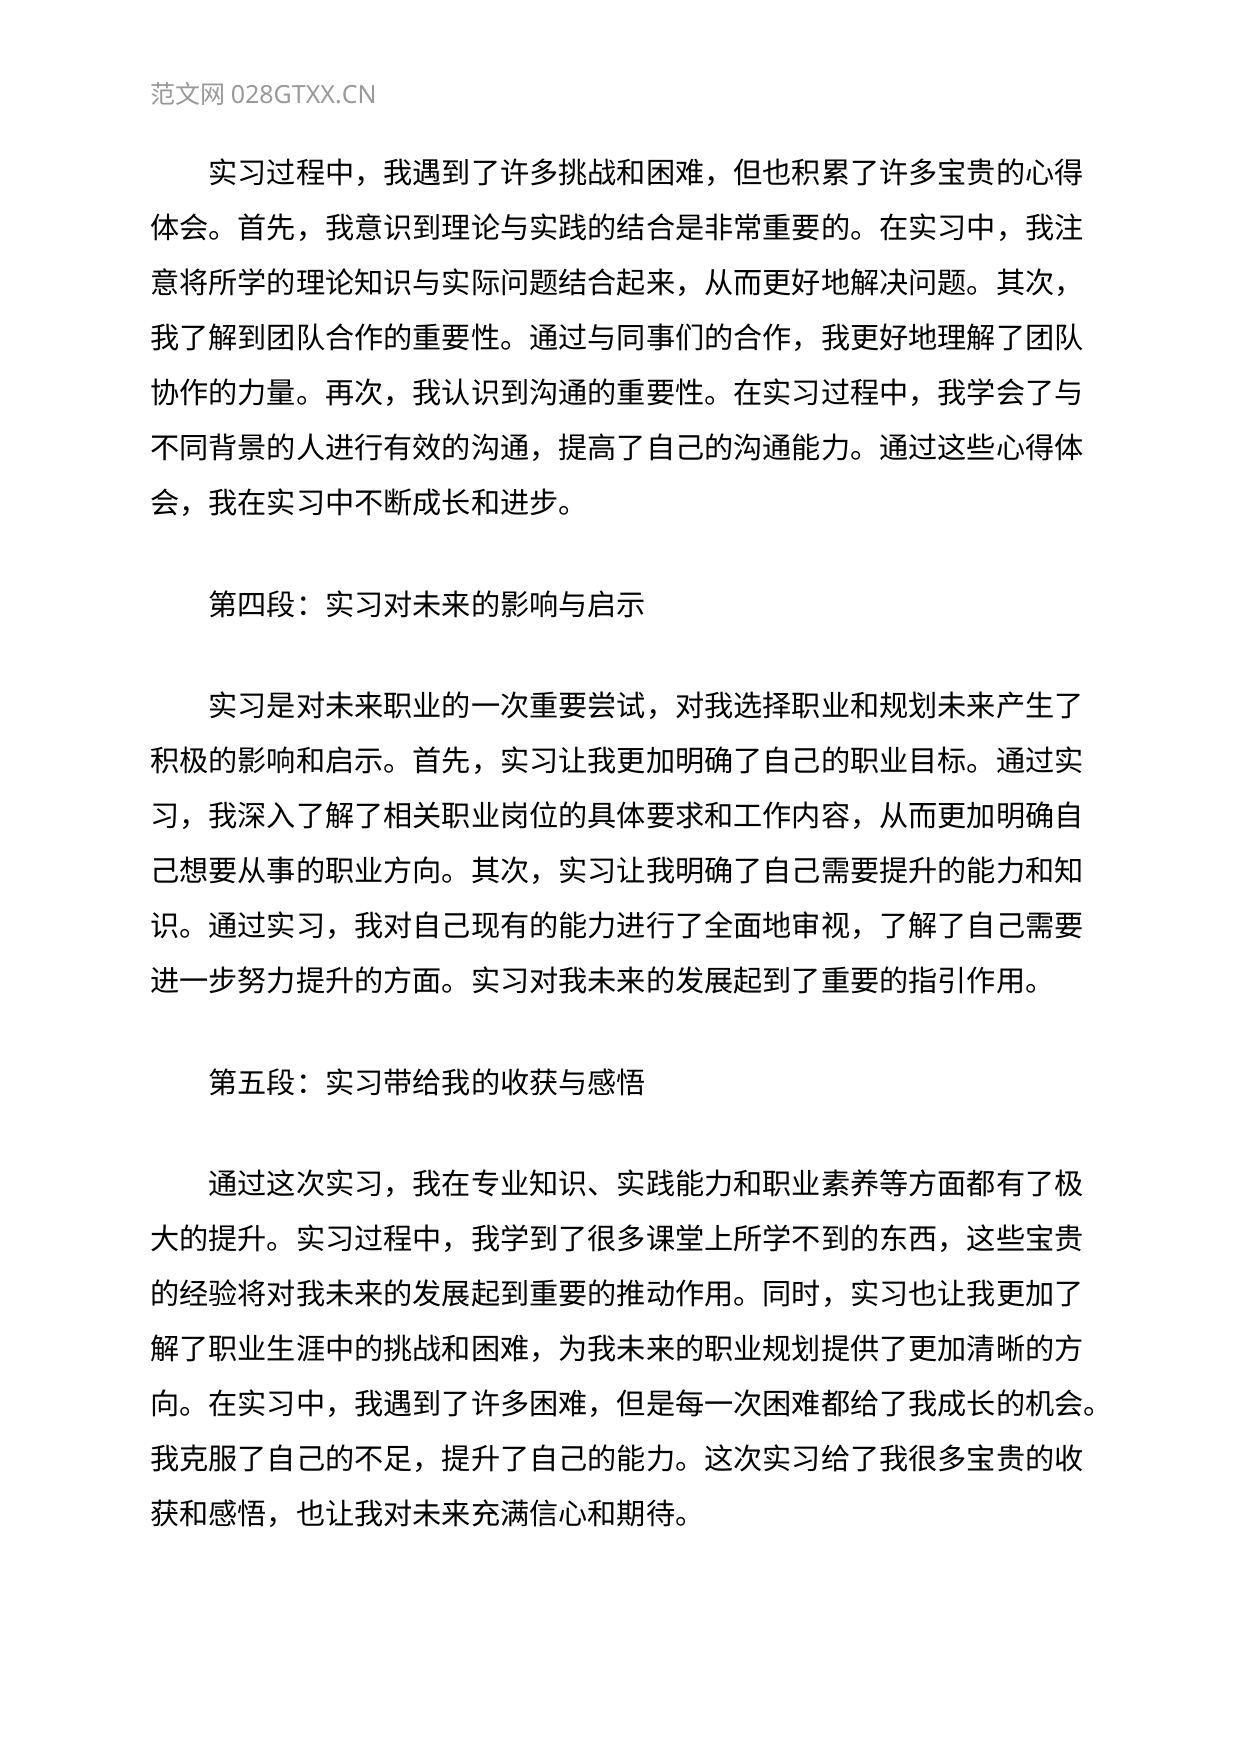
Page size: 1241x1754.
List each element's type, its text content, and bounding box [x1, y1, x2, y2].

text 通过这次实习，我在专业知识、实践能力和职业素养等方面都有了极大的提升。实习过程中，我学到了很多课堂上所学不到的东西，这些宝贵的经验将对我未来的发展起到重要的推动作用。同时，实习也让我更加了解了职业生涯中的挑战和困难，为我未来的职业规划提供了更加清晰的方向。在实习中，我遇到了许多困难，但是每一次困难都给了我成长的机会。我克服了自己的不足，提升了自己的能力。这次实习给了我很多宝贵的收获和感悟，也让我对未来充满信心和期待。 [150, 1161, 1090, 1533]
text 实习是对未来职业的一次重要尝试，对我选择职业和规划未来产生了积极的影响和启示。首先，实习让我更加明确了自己的职业目标。通过实习，我深入了解了相关职业岗位的具体要求和工作内容，从而更加明确自己想要从事的职业方向。其次，实习让我明确了自己需要提升的能力和知识。通过实习，我对自己现有的能力进行了全面地审视，了解了自己需要进一步努力提升的方面。实习对我未来的发展起到了重要的指引作用。 [150, 683, 1090, 1000]
text 第四段：实习对未来的影响与启示 [150, 581, 1090, 623]
text 第五段：实习带给我的收获与感悟 [150, 1059, 1090, 1101]
text 实习过程中，我遇到了许多挑战和困难，但也积累了许多宝贵的心得体会。首先，我意识到理论与实践的结合是非常重要的。在实习中，我注意将所学的理论知识与实际问题结合起来，从而更好地解决问题。其次，我了解到团队合作的重要性。通过与同事们的合作，我更好地理解了团队协作的力量。再次，我认识到沟通的重要性。在实习过程中，我学会了与不同背景的人进行有效的沟通，提高了自己的沟通能力。通过这些心得体会，我在实习中不断成长和进步。 [150, 150, 1090, 522]
